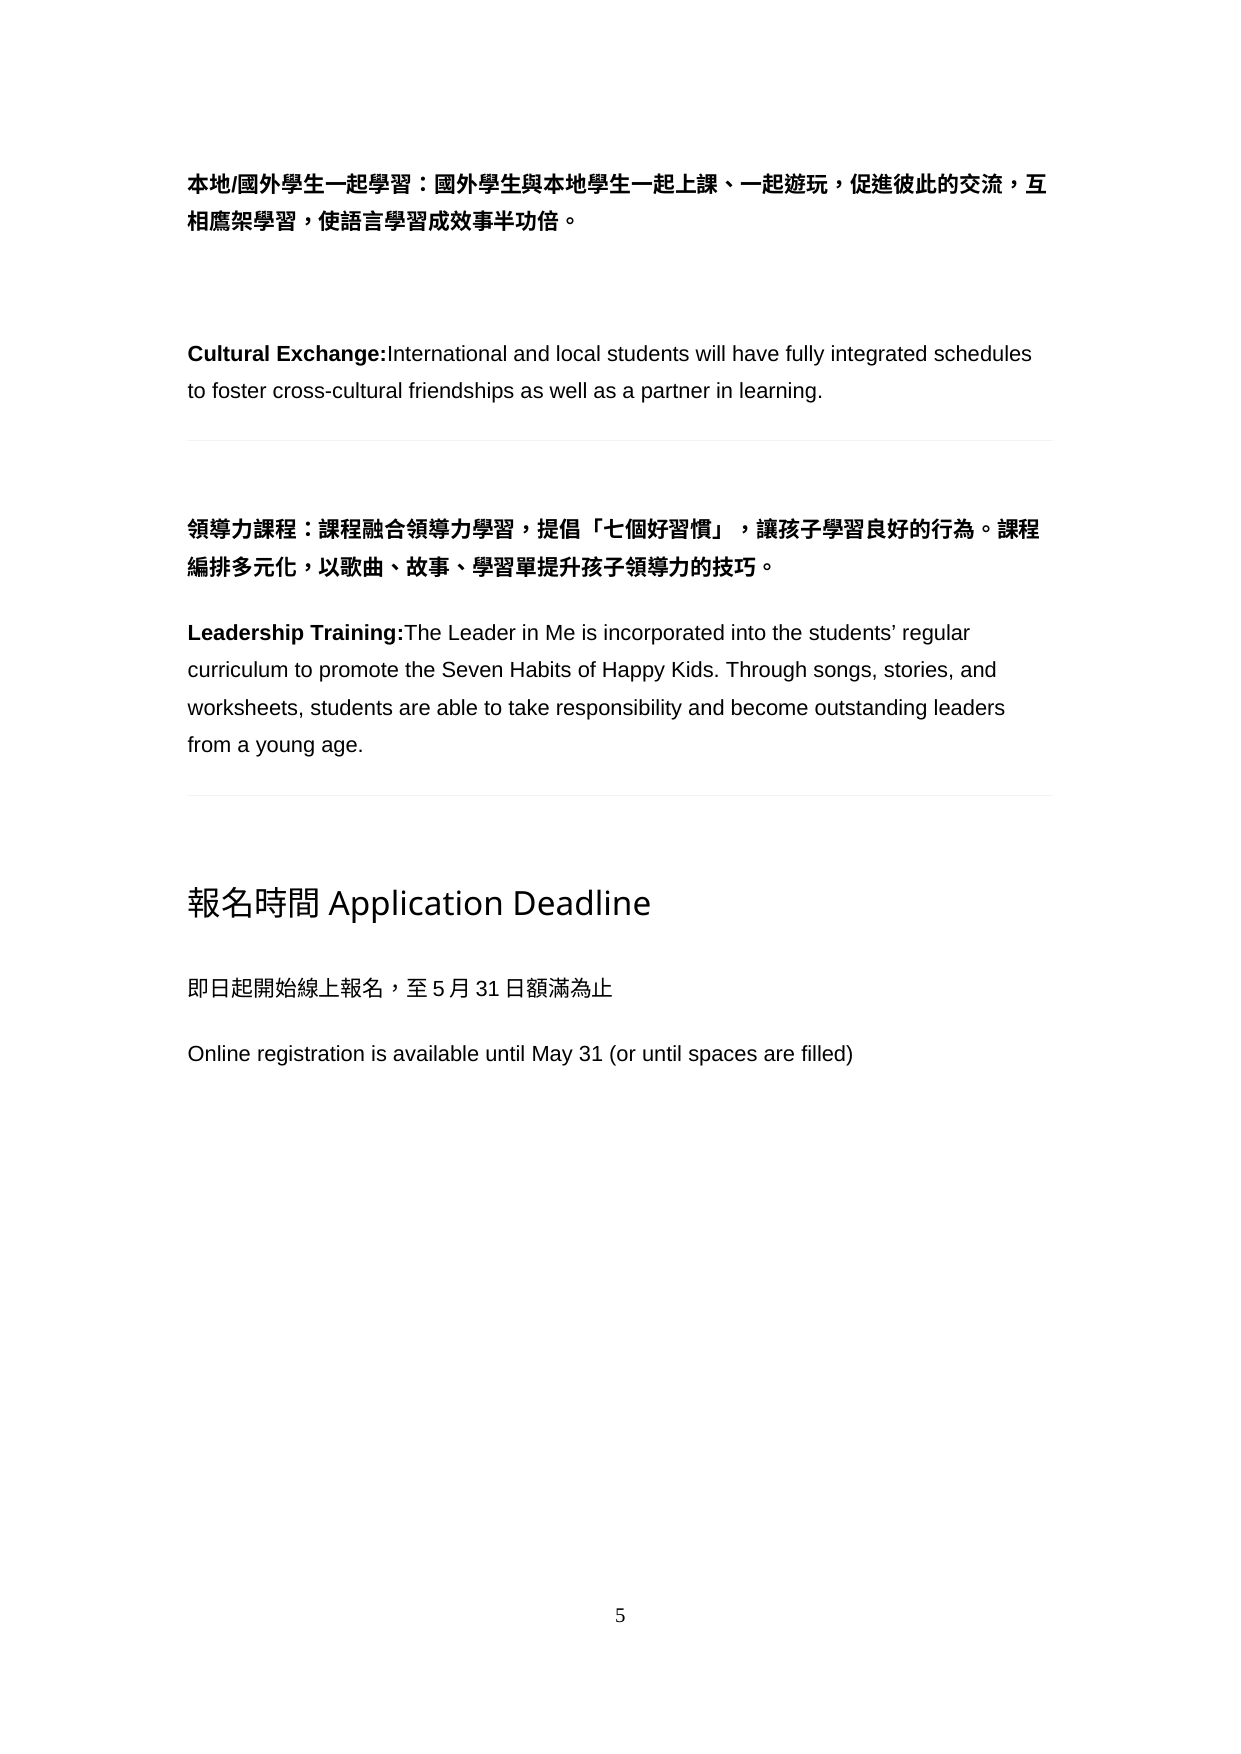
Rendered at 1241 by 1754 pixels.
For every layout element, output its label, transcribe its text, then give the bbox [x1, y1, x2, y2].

text 報名時間 Application Deadline [187, 864, 1053, 939]
text 本地/國外學生一起學習：國外學生與本地學生一起上課、一起遊玩，促進彼此的交流，互相鷹架學習，使語言學習成效事半功倍。 [187, 164, 1053, 239]
text Leadership Training:The Leader in Me is incorporated into the students’ regular curriculum to promote the Seven Habits of Happy Kids. Through songs, stories, and worksheets, students are able to take responsibility and become outstanding leaders from a young age. [187, 614, 1053, 764]
text Cultural Exchange:International and local students will have fully integrated schedules to foster cross-cultural friendships as well as a partner in learning. [187, 334, 1053, 409]
text 即日起開始線上報名，至5月31日額滿為止 [187, 968, 1053, 1005]
text 領導力課程：課程融合領導力學習，提倡「七個好習慣」，讓孩子學習良好的行為。課程編排多元化，以歌曲、故事、學習單提升孩子領導力的技巧。 [187, 509, 1053, 584]
text Online registration is available until May 31 (or until spaces are filled) [187, 1034, 1053, 1072]
